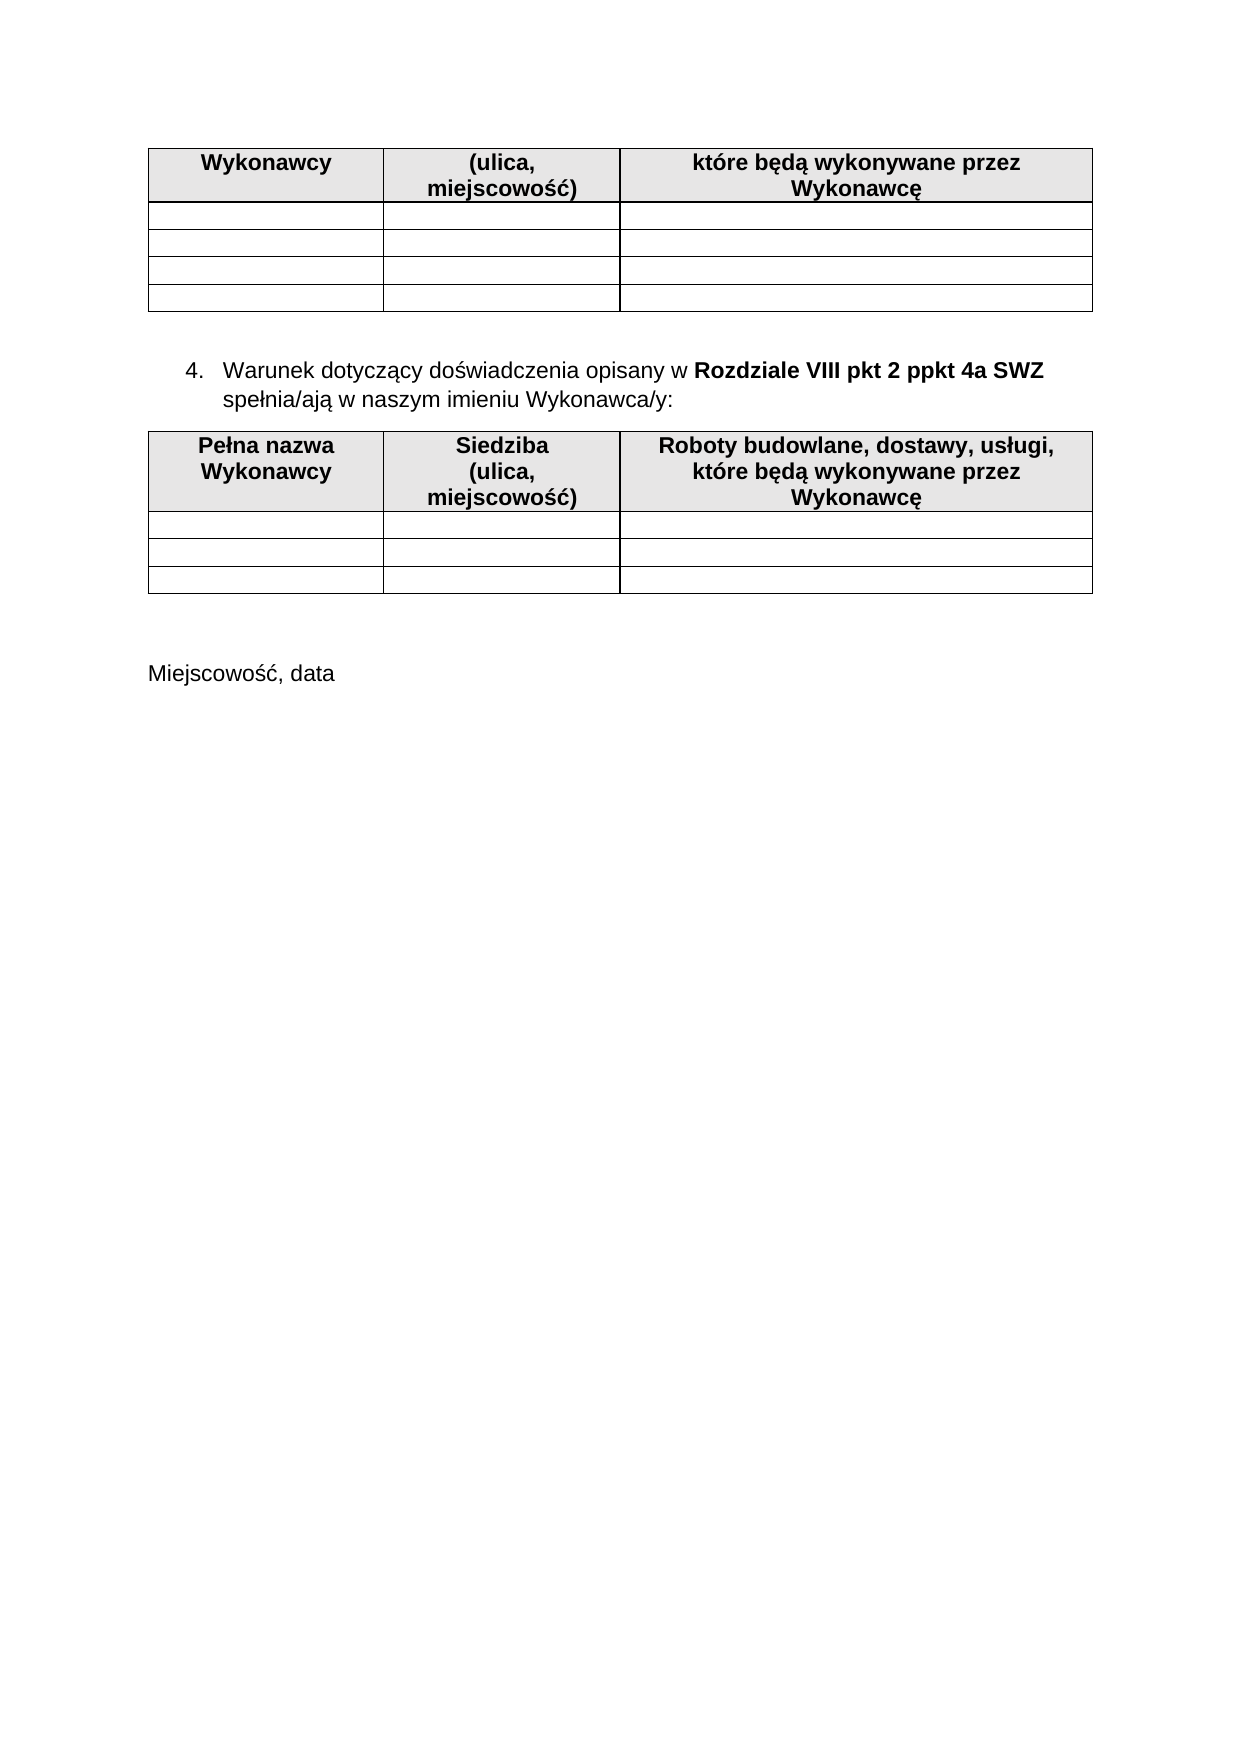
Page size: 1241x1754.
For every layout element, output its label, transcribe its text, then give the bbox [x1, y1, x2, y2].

table_cell [149, 539, 383, 566]
table_cell [149, 230, 383, 256]
list Warunek dotyczący doświadczenia opisany w Rozdziale VIII pkt 2 ppkt 4a SWZ spełnia/ają w naszym imieniu Wykonawca/y: [185, 357, 1093, 412]
table_cell [384, 285, 619, 311]
table_cell [384, 257, 619, 283]
table_cell [621, 230, 1092, 256]
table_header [384, 149, 619, 201]
table_cell [621, 567, 1092, 593]
table_cell [149, 512, 383, 538]
table_cell [384, 512, 619, 538]
table_cell [621, 512, 1092, 538]
table_cell [384, 230, 619, 256]
table_header Siedziba (ulica, miejscowość) [384, 432, 619, 511]
table_cell [621, 285, 1092, 311]
table_cell [384, 203, 619, 229]
table_cell [149, 567, 383, 593]
table_cell [384, 567, 619, 593]
table_header Pełna nazwa Wykonawcy [149, 432, 383, 511]
table_header Roboty budowlane, dostawy, usługi, które będą wykonywane przez Wykonawcę [621, 432, 1092, 511]
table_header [149, 149, 383, 201]
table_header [621, 149, 1092, 201]
table_cell [384, 539, 619, 566]
table_cell [621, 257, 1092, 283]
table_cell [149, 285, 383, 311]
table_cell [621, 539, 1092, 566]
table_cell [149, 203, 383, 229]
table_cell [621, 203, 1092, 229]
text Miejscowość, data [148, 660, 1093, 686]
table_cell [149, 257, 383, 283]
